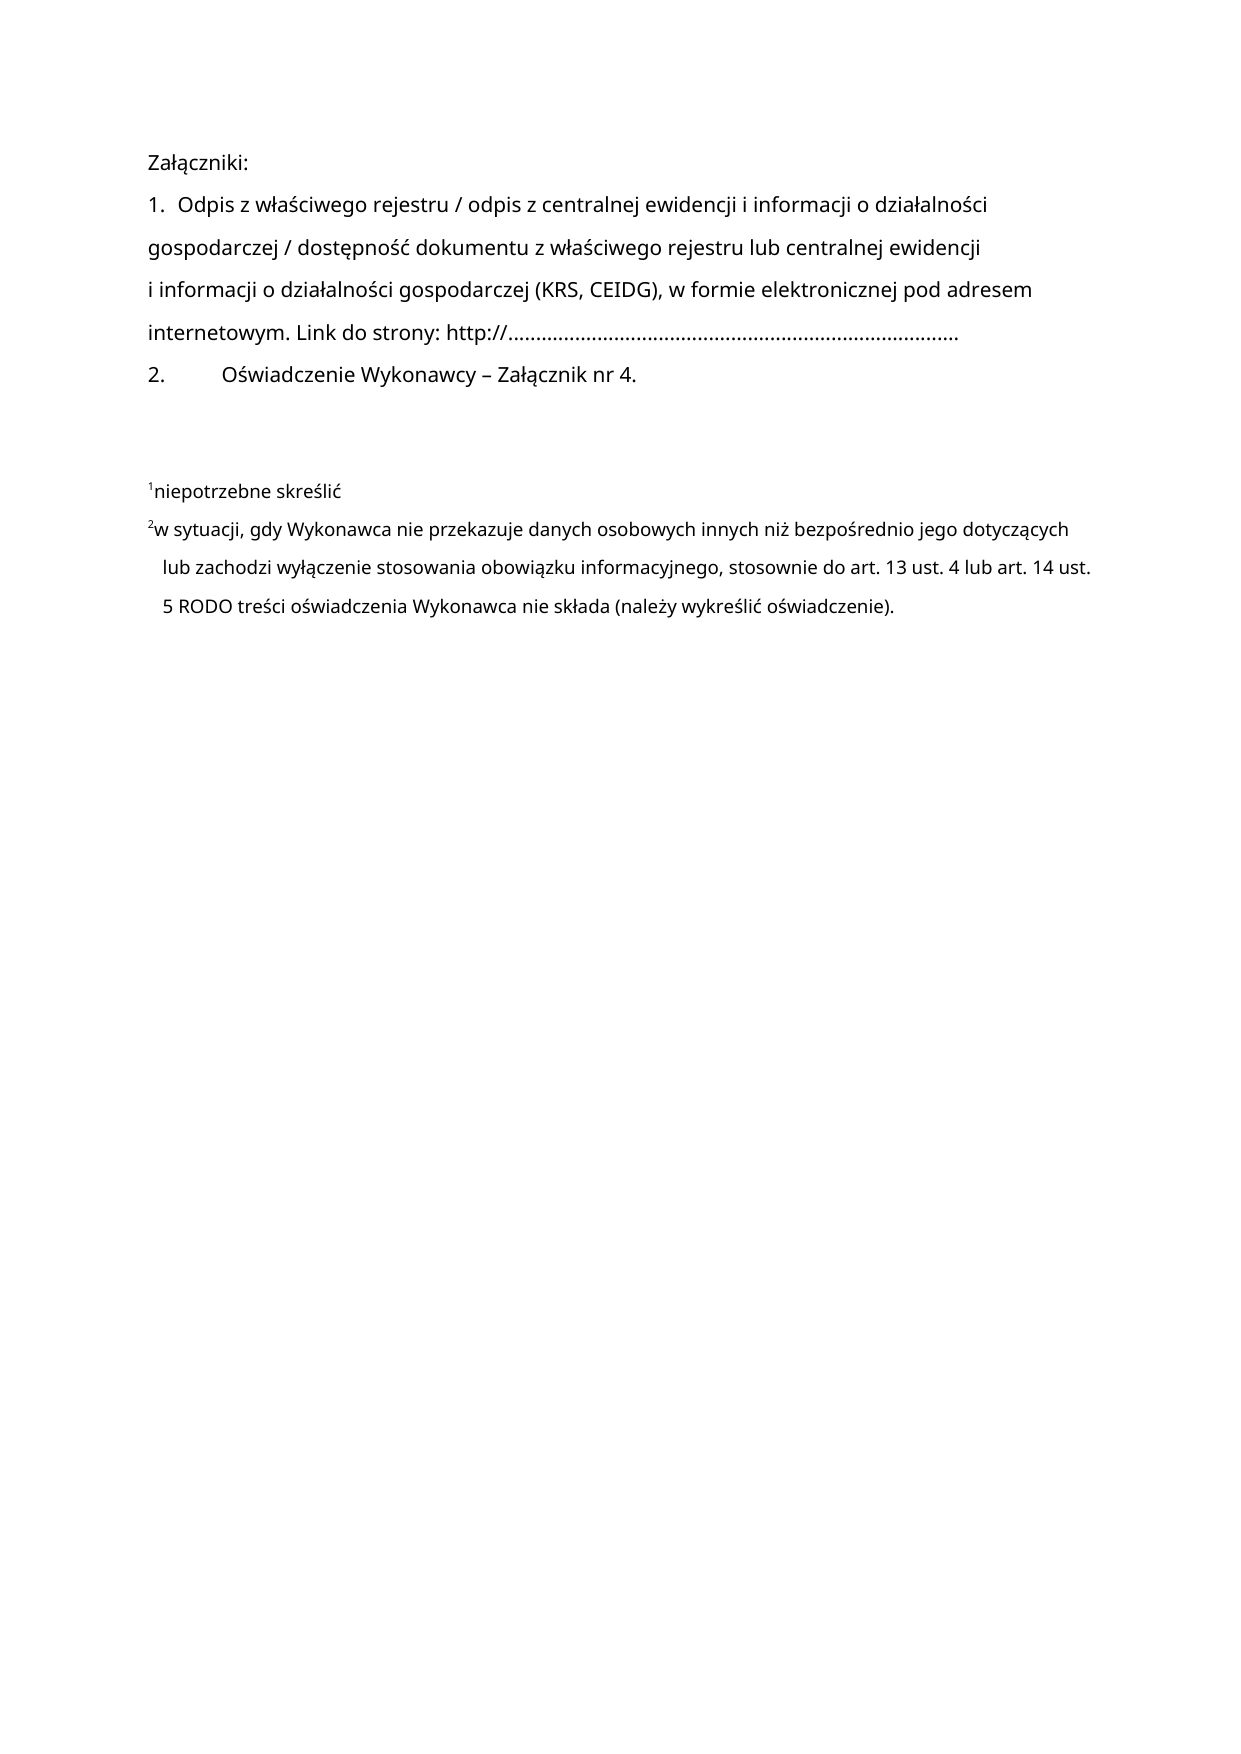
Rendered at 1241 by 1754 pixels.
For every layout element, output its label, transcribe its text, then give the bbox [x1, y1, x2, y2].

list Załączniki: [148, 148, 1093, 176]
text 1niepotrzebne skreślić [148, 478, 1093, 504]
list Oświadczenie Wykonawcy – Załącznik nr 4. [148, 361, 1093, 389]
list Odpis z właściwego rejestru / odpis z centralnej ewidencji i informacji o działalności gospodarczej / dostępność dokumentu z właściwego rejestru lub centralnej ewidencji i informacji o działalności gospodarczej (KRS, CEIDG), w formie elektronicznej pod adresem internetowym. Link do strony: http://................................................................................. [148, 190, 1093, 346]
text 2w sytuacji, gdy Wykonawca nie przekazuje danych osobowych innych niż bezpośrednio jego dotyczących lub zachodzi wyłączenie stosowania obowiązku informacyjnego, stosownie do art. 13 ust. 4 lub art. 14 ust. 5 RODO treści oświadczenia Wykonawca nie składa (należy wykreślić oświadczenie). [148, 516, 1093, 618]
